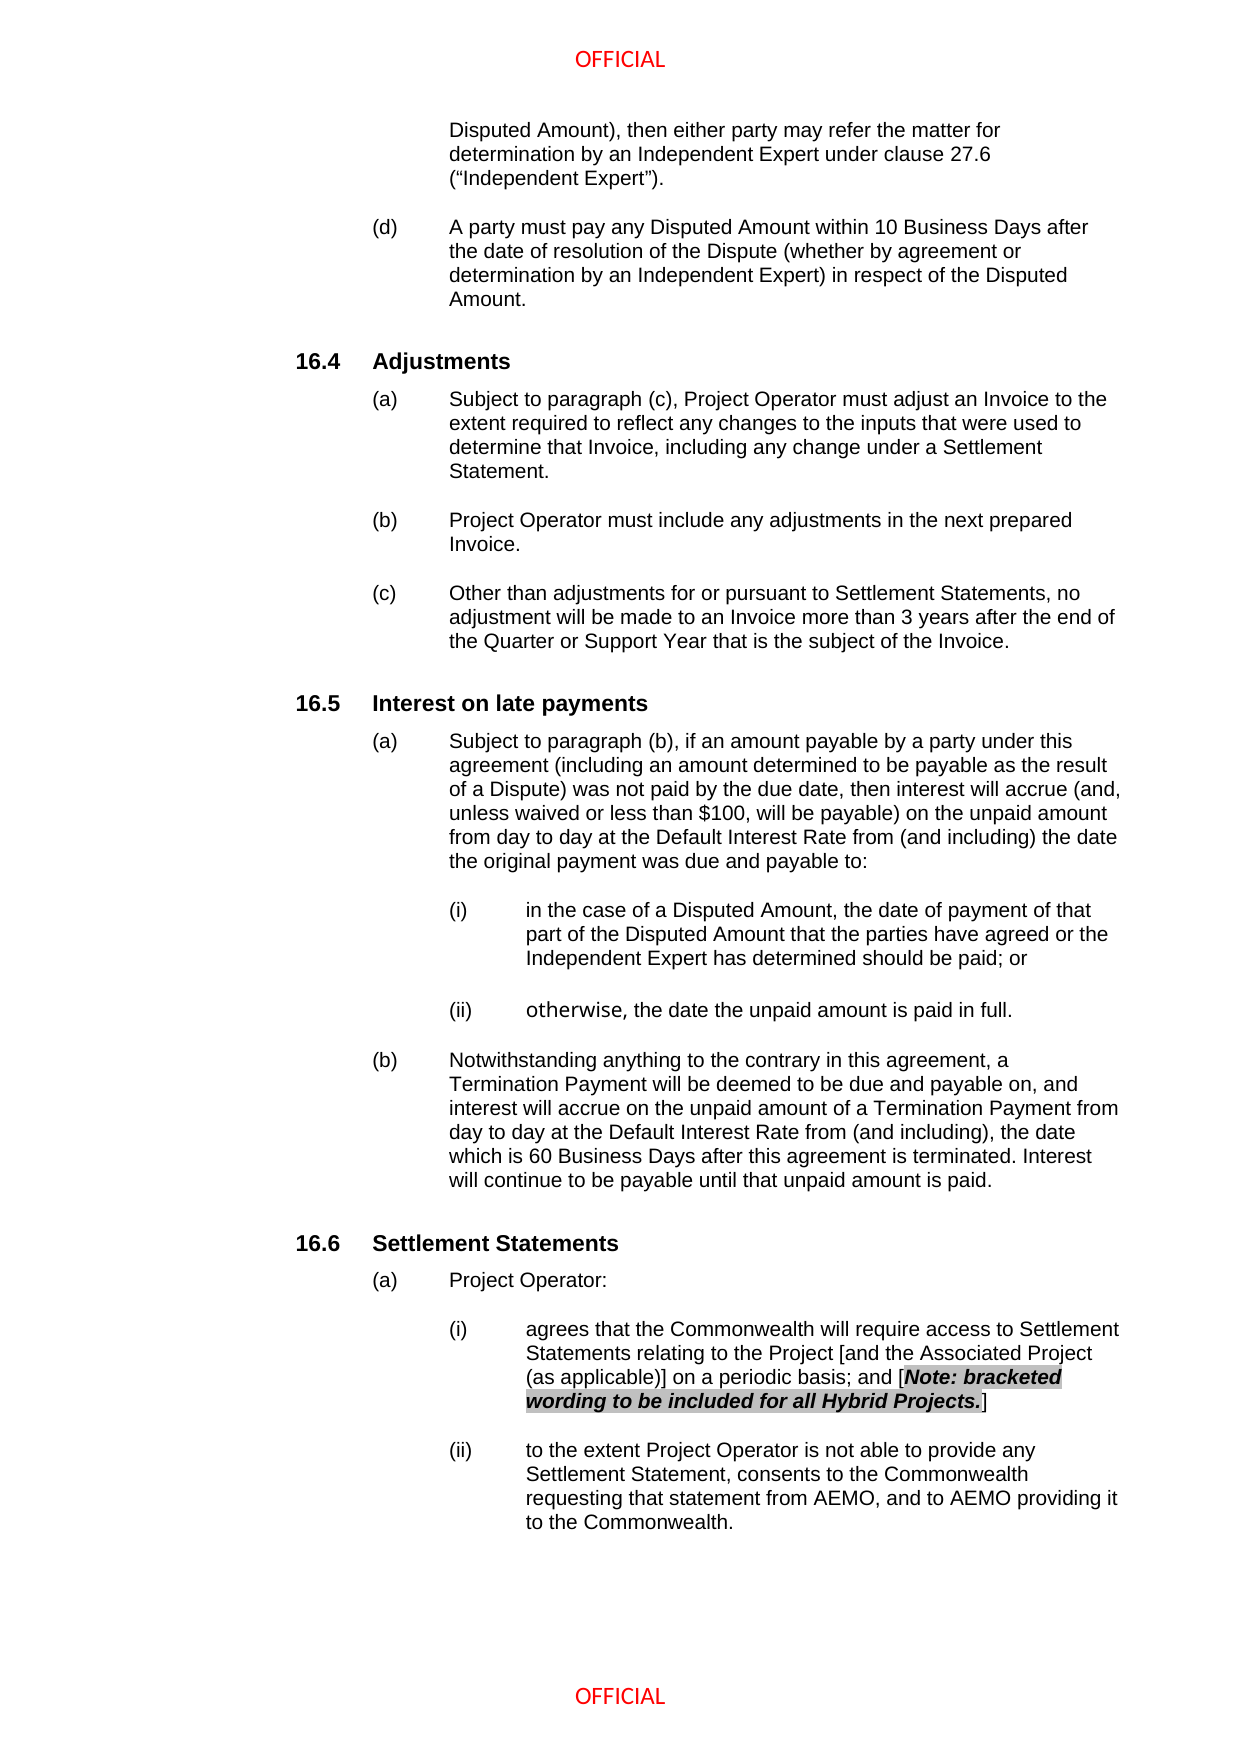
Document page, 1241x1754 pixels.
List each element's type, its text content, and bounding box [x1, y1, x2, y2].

subtitle Settlement Statements [295, 1229, 1122, 1256]
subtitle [372, 118, 1122, 190]
subtitle A party must pay any Disputed Amount within 10 Business Days after the date of resolution of the Dispute (whether by agreement or determination by an Independent Expert) in respect of the Disputed Amount. [372, 215, 1122, 311]
subtitle otherwise, the date the unpaid amount is paid in full. [449, 995, 1122, 1023]
subtitle Subject to paragraph (c), Project Operator must adjust an Invoice to the extent required to reflect any changes to the inputs that were used to determine that Invoice, including any change under a Settlement Statement. [372, 387, 1122, 483]
subtitle Project Operator: [372, 1268, 1122, 1292]
subtitle Interest on late payments [295, 690, 1122, 717]
subtitle Notwithstanding anything to the contrary in this agreement, a Termination Payment will be deemed to be due and payable on, and interest will accrue on the unpaid amount of a Termination Payment from day to day at the Default Interest Rate from (and including), the date which is 60 Business Days after this agreement is terminated. Interest will continue to be payable until that unpaid amount is paid. [372, 1048, 1122, 1192]
subtitle agrees that the Commonwealth will require access to Settlement Statements relating to the Project [and the Associated Project (as applicable)] on a periodic basis; and [Note: bracketed wording to be included for all Hybrid Projects.] [449, 1317, 1122, 1413]
subtitle in the case of a Disputed Amount, the date of payment of that part of the Disputed Amount that the parties have agreed or the Independent Expert has determined should be paid; or [449, 898, 1122, 970]
subtitle Project Operator must include any adjustments in the next prepared Invoice. [372, 508, 1122, 556]
subtitle Adjustments [295, 348, 1122, 375]
subtitle to the extent Project Operator is not able to provide any Settlement Statement, consents to the Commonwealth requesting that statement from AEMO, and to AEMO providing it to the Commonwealth. [449, 1438, 1122, 1534]
subtitle Other than adjustments for or pursuant to Settlement Statements, no adjustment will be made to an Invoice more than 3 years after the end of the Quarter or Support Year that is the subject of the Invoice. [372, 581, 1122, 653]
subtitle Subject to paragraph (b), if an amount payable by a party under this agreement (including an amount determined to be payable as the result of a Dispute) was not paid by the due date, then interest will accrue (and, unless waived or less than $100, will be payable) on the unpaid amount from day to day at the Default Interest Rate from (and including) the date the original payment was due and payable to: [372, 729, 1122, 873]
